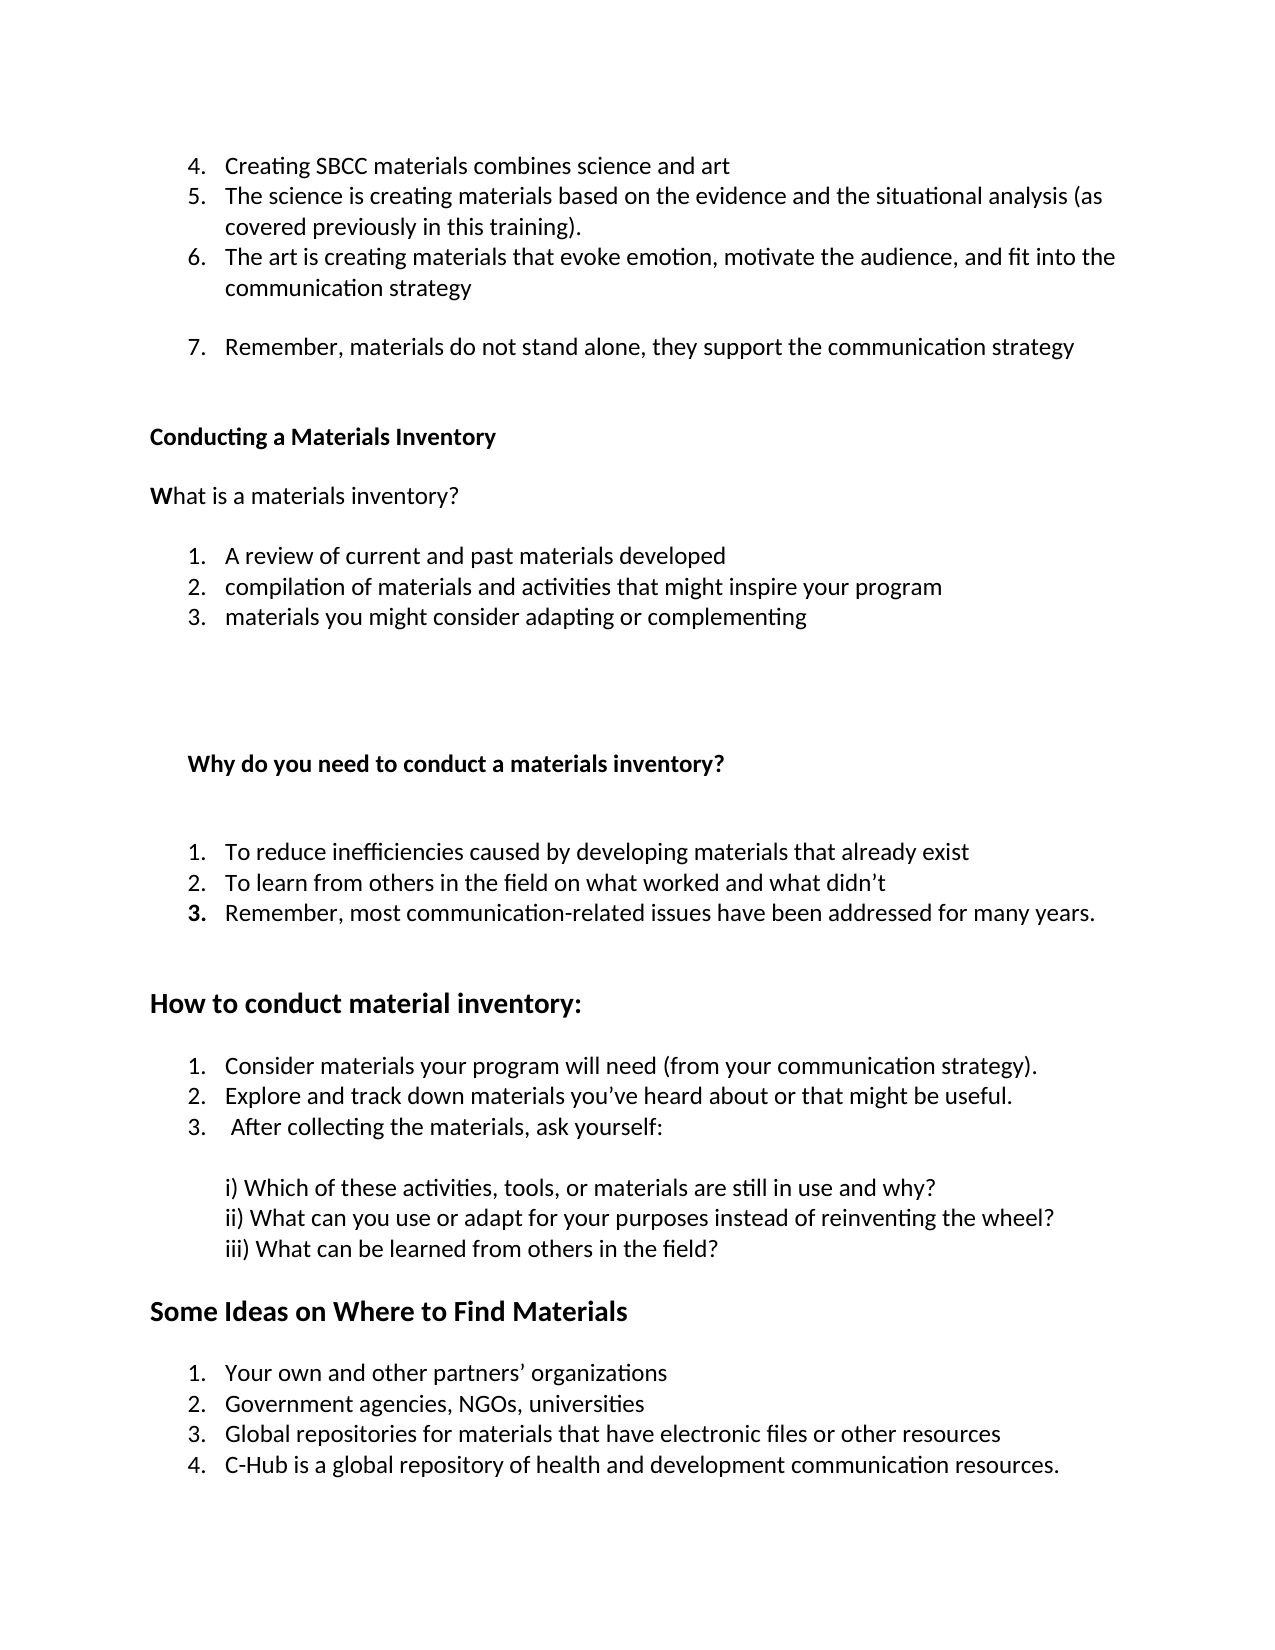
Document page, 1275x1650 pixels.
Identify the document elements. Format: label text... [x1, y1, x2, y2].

text What is a materials inventory? [150, 481, 1125, 511]
text Some Ideas on Where to Find Materials [150, 1293, 1125, 1328]
list Global repositories for materials that have electronic files or other resources [187, 1418, 1125, 1449]
list compilation of materials and activities that might inspire your program [187, 571, 1125, 601]
list To reduce inefficiencies caused by developing materials that already exist [187, 836, 1125, 867]
list Government agencies, NGOs, universities [187, 1388, 1125, 1418]
list To learn from others in the field on what worked and what didn’t [187, 867, 1125, 897]
list After collecting the materials, ask yourself: [187, 1111, 1125, 1141]
list Creating SBCC materials combines science and art [187, 150, 1125, 181]
list Explore and track down materials you’ve heard about or that might be useful. [187, 1080, 1125, 1111]
list i) Which of these activities, tools, or materials are still in use and why? ii) What can you use or adapt for your purposes instead of reinventing the wheel? iii) What can be learned from others in the field? [225, 1141, 1125, 1263]
list A review of current and past materials developed [187, 540, 1125, 571]
list The art is creating materials that evoke emotion, motivate the audience, and fit into the communication strategy [187, 242, 1125, 331]
text How to conduct material inventory: [150, 985, 1125, 1021]
list materials you might consider adapting or complementing [187, 601, 1125, 632]
text Conducting a Materials Inventory [150, 421, 1125, 451]
list Remember, materials do not stand alone, they support the communication strategy [187, 331, 1125, 361]
list Remember, most communication-related issues have been addressed for many years. [187, 897, 1125, 956]
list Your own and other partners’ organizations [187, 1357, 1125, 1388]
list The science is creating materials based on the evidence and the situational analysis (as covered previously in this training). [187, 181, 1125, 242]
text Why do you need to conduct a materials inventory? [187, 749, 1125, 807]
list Consider materials your program will need (from your communication strategy). [187, 1050, 1125, 1080]
list C-Hub is a global repository of health and development communication resources. [187, 1449, 1125, 1479]
